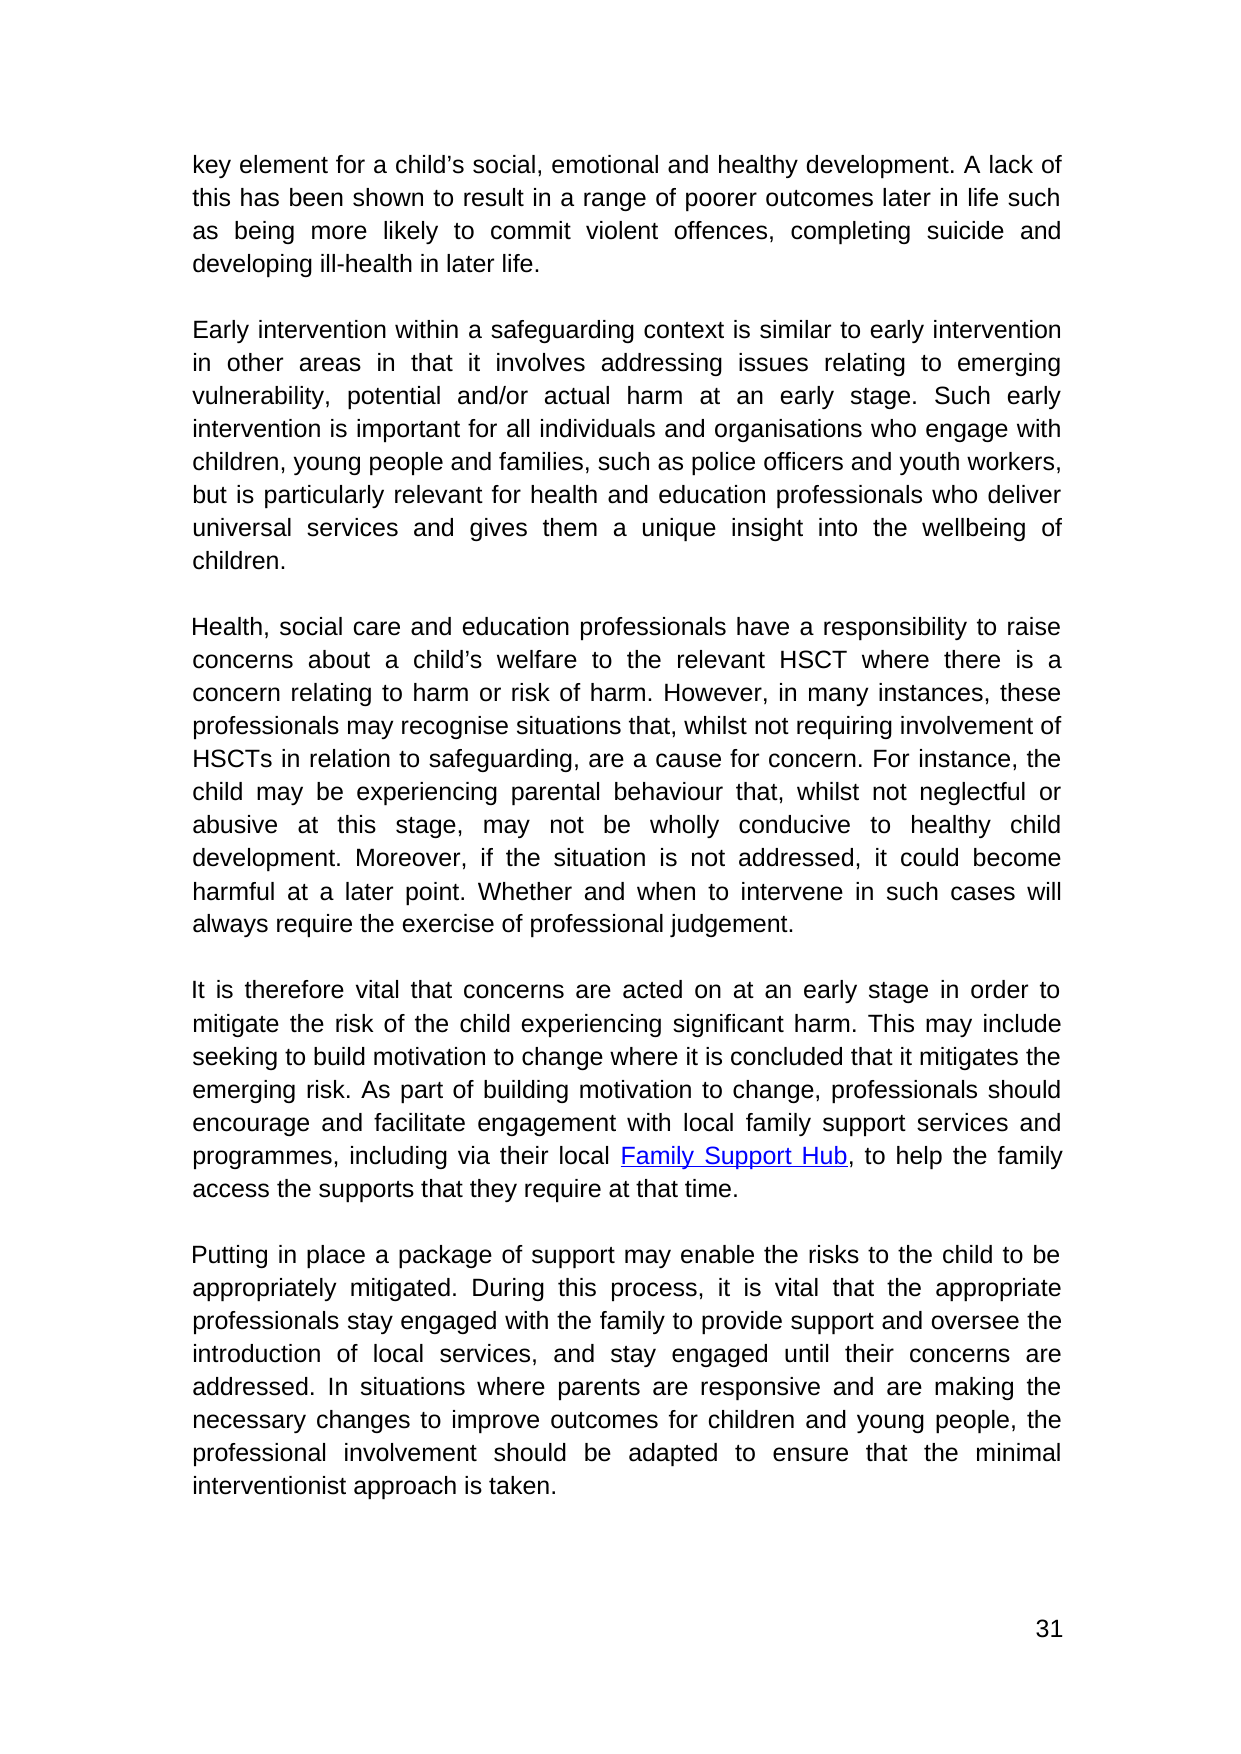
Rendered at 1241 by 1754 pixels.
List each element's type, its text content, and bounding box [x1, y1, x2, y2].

text It is therefore vital that concerns are acted on at an early stage in order to mitigate the risk of the child experiencing significant harm. This may include seeking to build motivation to change where it is concluded that it mitigates the emerging risk. As part of building motivation to change, professionals should encourage and facilitate engagement with local family support services and programmes, including via their local Family Support Hub, to help the family access the supports that they require at that time. [191, 976, 1063, 1202]
text Health, social care and education professionals have a responsibility to raise concerns about a child’s welfare to the relevant HSCT where there is a concern relating to harm or risk of harm. However, in many instances, these professionals may recognise situations that, whilst not requiring involvement of HSCTs in relation to safeguarding, are a cause for concern. For instance, the child may be experiencing parental behaviour that, whilst not neglectful or abusive at this stage, may not be wholly conducive to healthy child development. Moreover, if the situation is not addressed, it could become harmful at a later point. Whether and when to intervene in such cases will always require the exercise of professional judgement. [191, 612, 1063, 938]
text Putting in place a package of support may enable the risks to the child to be appropriately mitigated. During this process, it is vital that the appropriate professionals stay engaged with the family to provide support and oversee the introduction of local services, and stay engaged until their concerns are addressed. In situations where parents are responsive and are making the necessary changes to improve outcomes for children and young people, the professional involvement should be adapted to ensure that the minimal interventionist approach is taken. [191, 1240, 1063, 1499]
list Early intervention within a safeguarding context is similar to early intervention in other areas in that it involves addressing issues relating to emerging vulnerability, potential and/or actual harm at an early stage. Such early intervention is important for all individuals and organisations who engage with children, young people and families, such as police officers and youth workers, but is particularly relevant for health and education professionals who deliver universal services and gives them a unique insight into the wellbeing of children. [192, 315, 1063, 575]
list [192, 150, 1063, 278]
